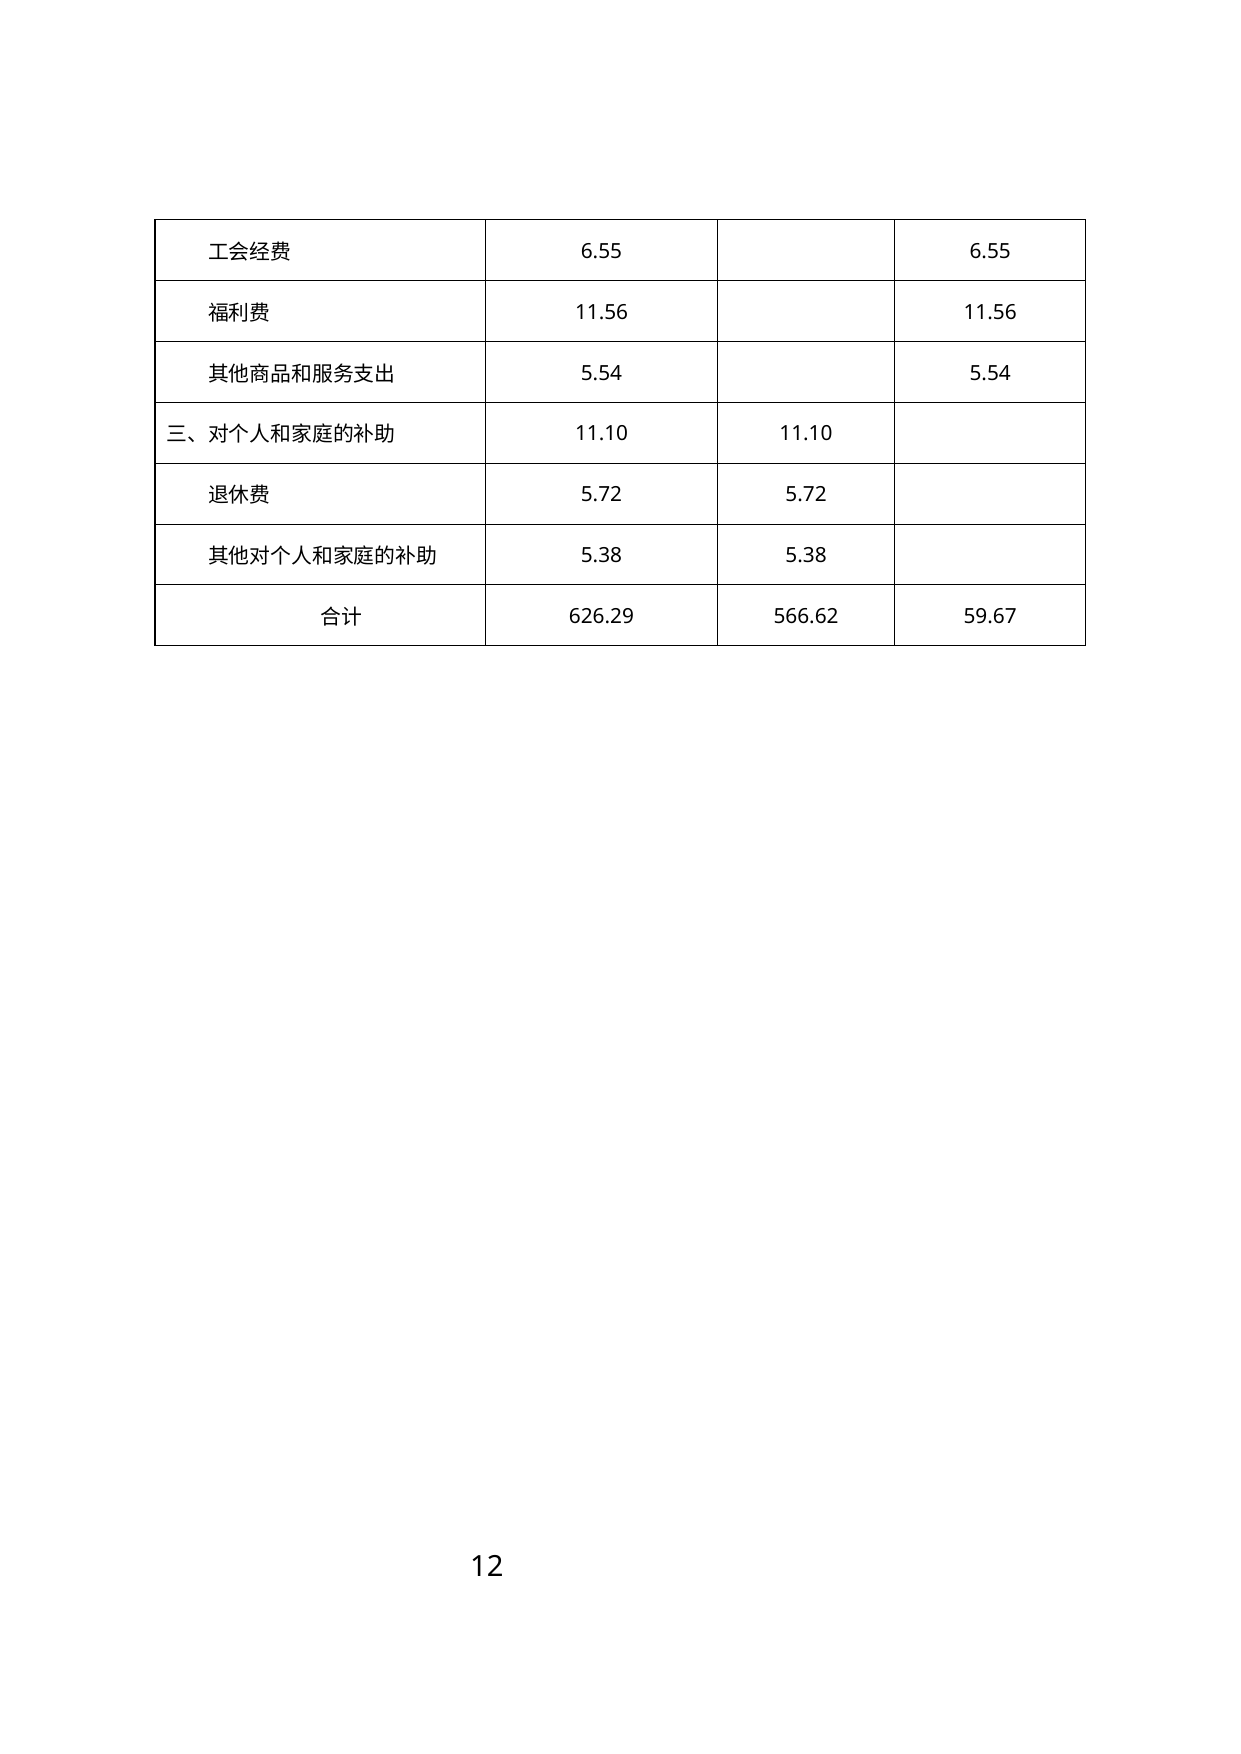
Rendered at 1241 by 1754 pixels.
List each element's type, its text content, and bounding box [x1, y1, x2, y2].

table_cell [718, 281, 894, 341]
table_cell [718, 220, 894, 280]
table_cell 626.29 [486, 585, 717, 645]
table_cell 11.10 [718, 403, 894, 463]
table_cell [895, 525, 1085, 584]
table_cell 其他对个人和家庭的补助 [156, 525, 485, 584]
table_cell 5.72 [486, 464, 717, 523]
table_cell 5.72 [718, 464, 894, 523]
table_cell 合计 [156, 585, 485, 645]
table_cell [895, 403, 1085, 463]
table_cell 11.56 [895, 281, 1085, 341]
table_cell [718, 342, 894, 402]
table_cell 其他商品和服务支出 [156, 342, 485, 402]
table_cell [895, 464, 1085, 523]
table_cell 福利费 [156, 281, 485, 341]
table_cell 工会经费 [156, 220, 485, 280]
table_cell 11.56 [486, 281, 717, 341]
table_cell 三、对个人和家庭的补助 [156, 403, 485, 463]
table_cell 11.10 [486, 403, 717, 463]
table_cell 退休费 [156, 464, 485, 523]
table_cell 5.38 [486, 525, 717, 584]
table_cell 5.54 [895, 342, 1085, 402]
table_cell 566.62 [718, 585, 894, 645]
table_cell 6.55 [895, 220, 1085, 280]
table_cell 5.54 [486, 342, 717, 402]
table_cell 6.55 [486, 220, 717, 280]
table_cell 59.67 [895, 585, 1085, 645]
table_cell 5.38 [718, 525, 894, 584]
